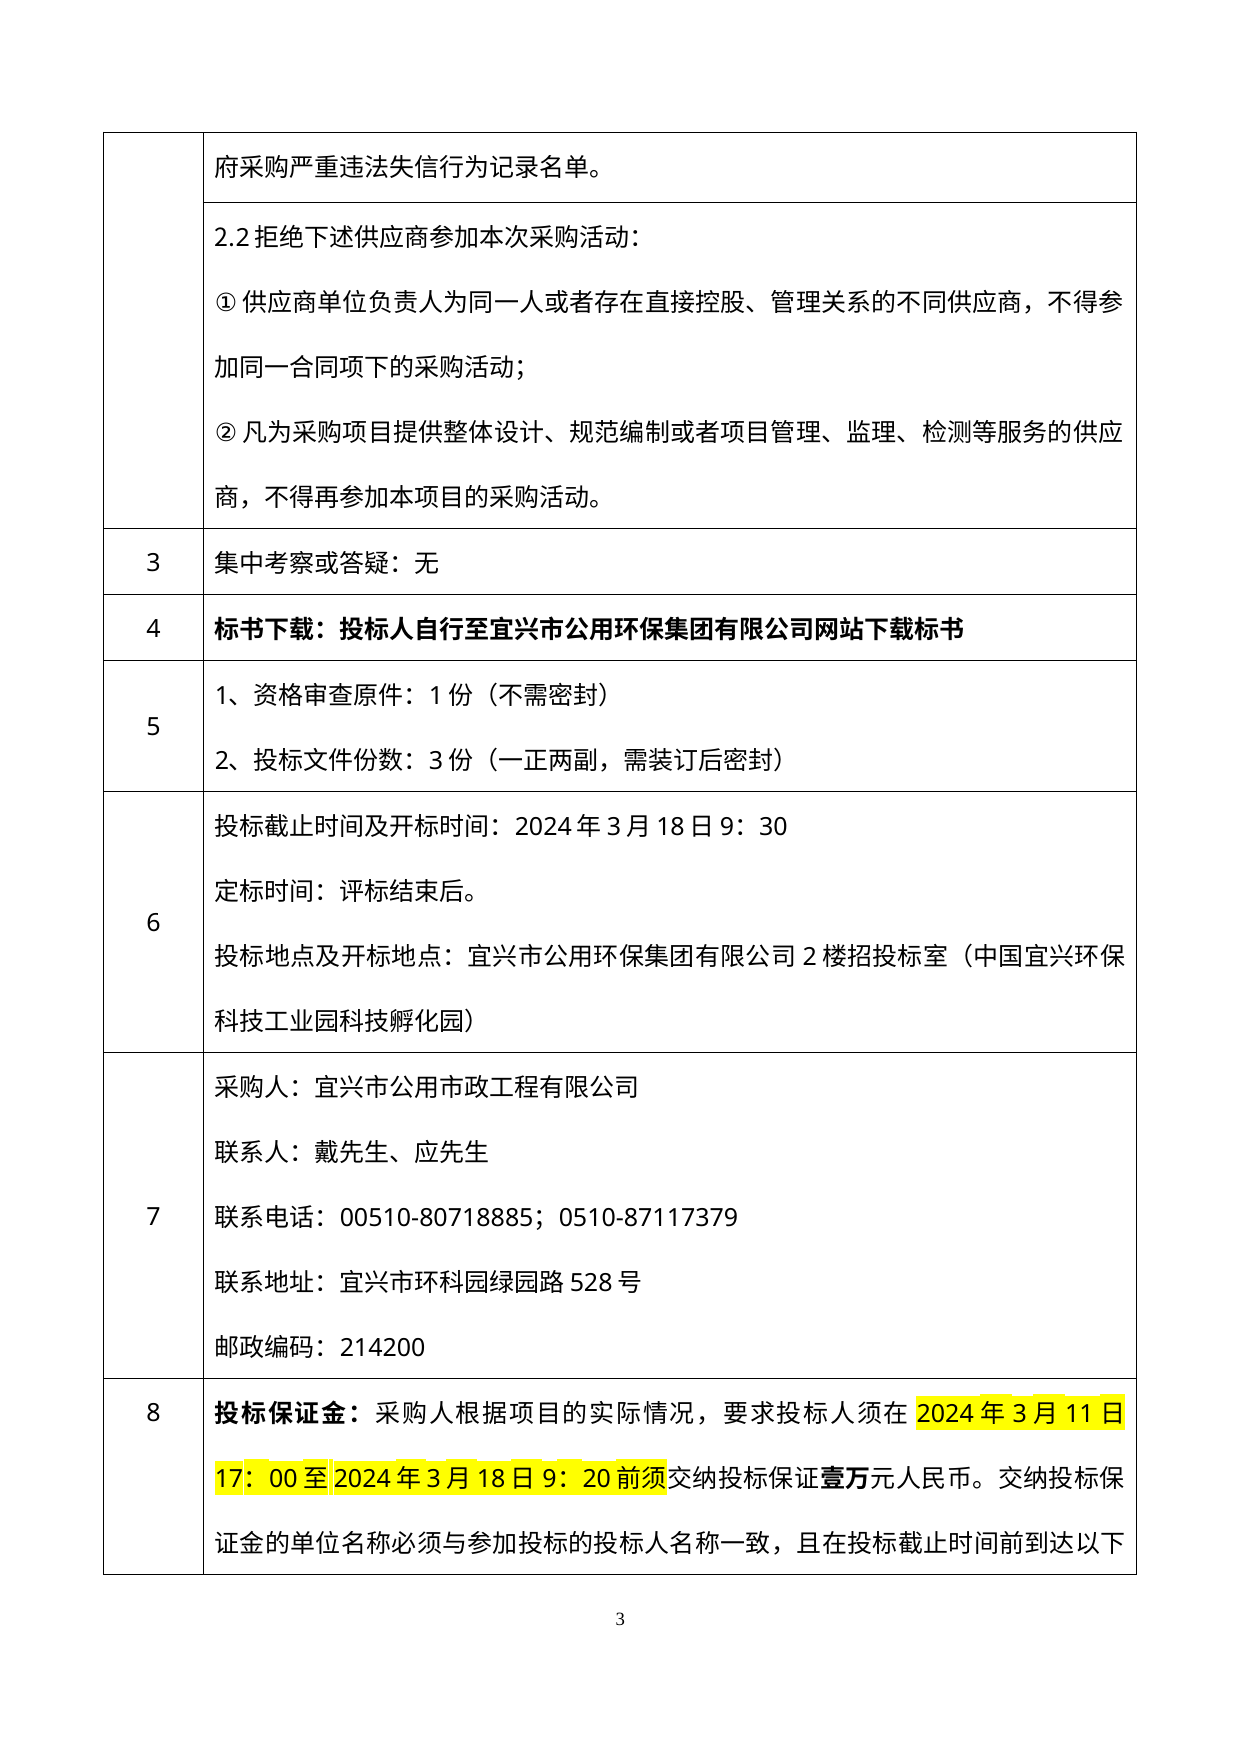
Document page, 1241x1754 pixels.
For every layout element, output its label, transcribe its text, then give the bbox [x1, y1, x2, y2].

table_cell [204, 133, 1136, 202]
table_cell 集中考察或答疑：无 [204, 529, 1136, 594]
table_cell 7 [104, 1053, 203, 1378]
table_cell 4 [104, 595, 203, 660]
table_cell 5 [104, 661, 203, 791]
table_cell 3 [104, 529, 203, 594]
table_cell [204, 1379, 1136, 1574]
table_cell 投标截止时间及开标时间：2024年3月18日9：30 定标时间：评标结束后。 投标地点及开标地点：宜兴市公用环保集团有限公司2楼招投标室（中国宜兴环保科技工业园科技孵化园） [204, 792, 1136, 1052]
table_cell 采购人：宜兴市公用市政工程有限公司 联系人：戴先生、应先生 联系电话：00510-80718885；0510-87117379 联系地址：宜兴市环科园绿园路528号 邮政编码：214200 [204, 1053, 1136, 1378]
table_cell 标书下载：投标人自行至宜兴市公用环保集团有限公司网站下载标书 [204, 595, 1136, 660]
table_cell 1、资格审查原件：1份（不需密封） 2、投标文件份数：3份（一正两副，需装订后密封） [204, 661, 1136, 791]
table_cell 2.2拒绝下述供应商参加本次采购活动： ①供应商单位负责人为同一人或者存在直接控股、管理关系的不同供应商，不得参加同一合同项下的采购活动； ②凡为采购项目提供整体设计、规范编制或者项目管理、监理、检测等服务的供应商，不得再参加本项目的采购活动。 [204, 203, 1136, 528]
table_cell 6 [104, 792, 203, 1052]
table_cell 8 [104, 1379, 203, 1574]
table_cell 2 [104, 133, 203, 528]
